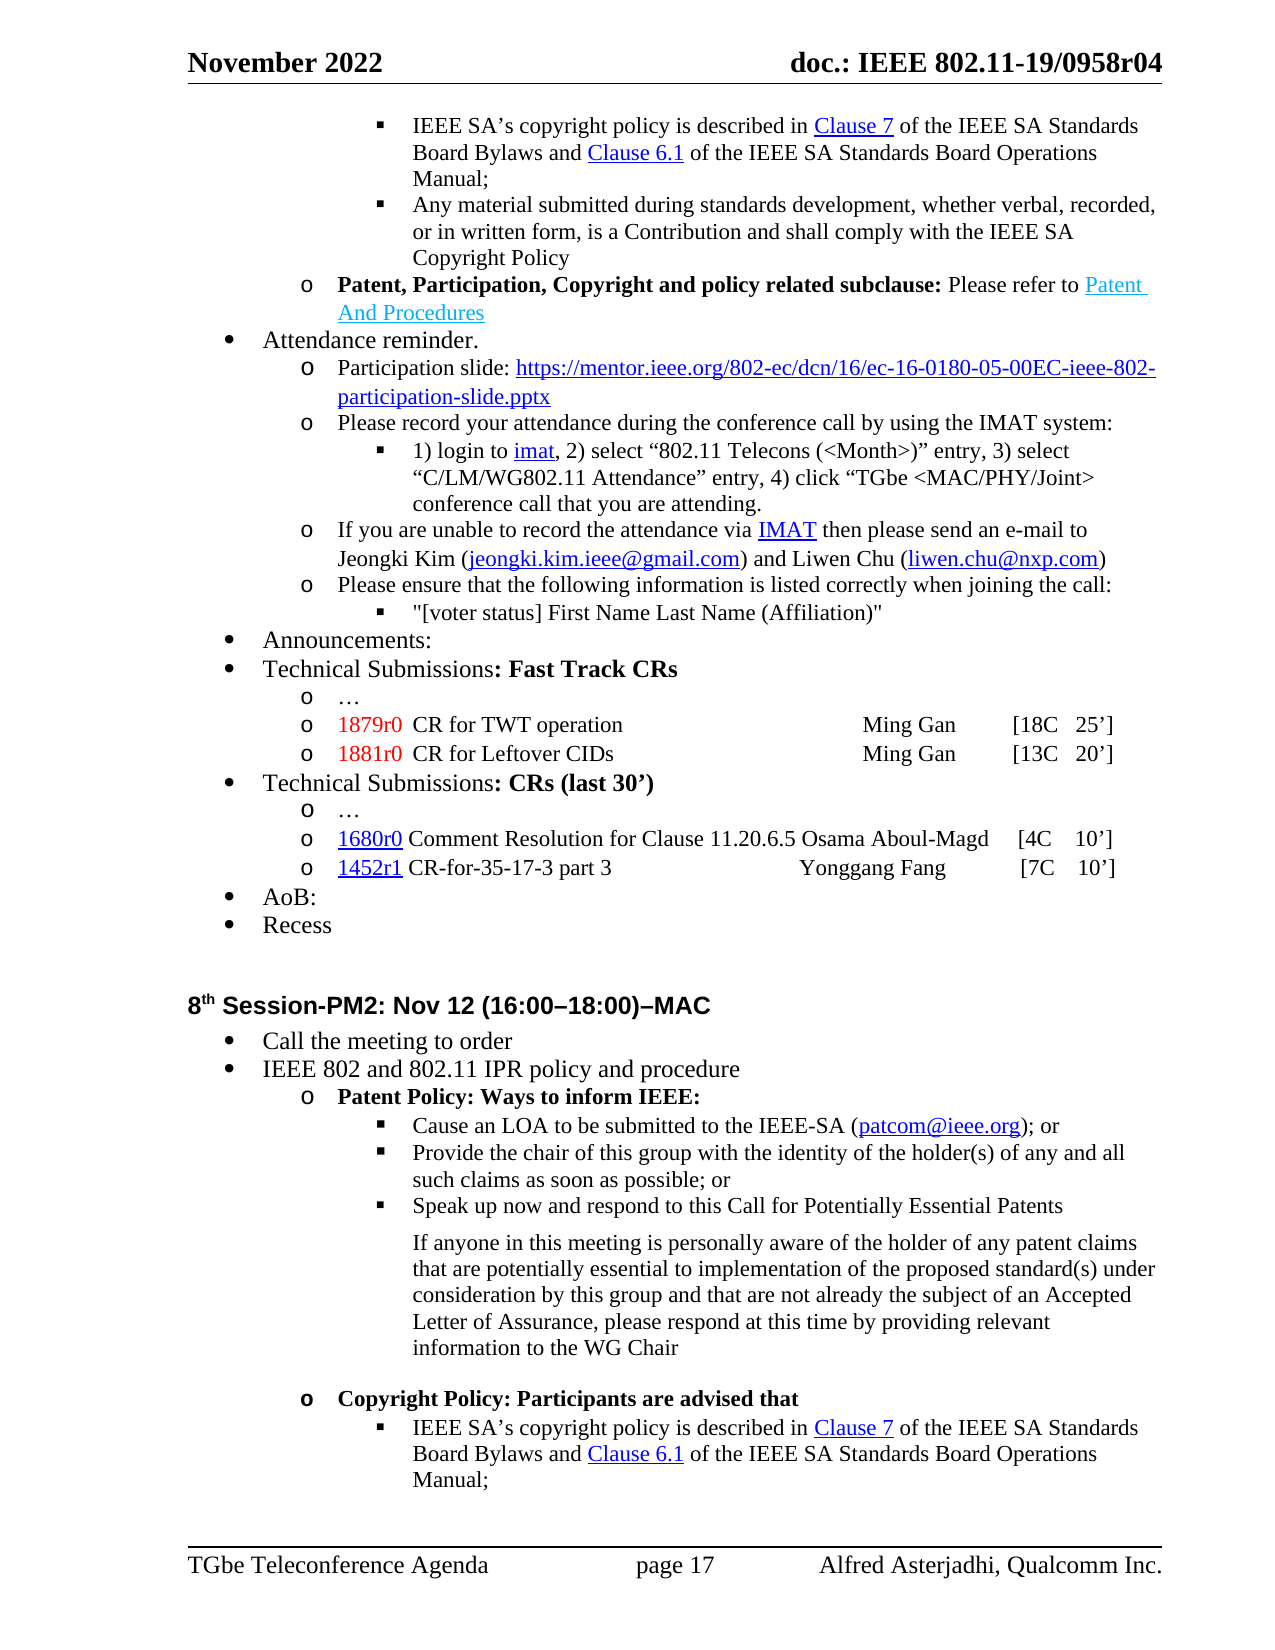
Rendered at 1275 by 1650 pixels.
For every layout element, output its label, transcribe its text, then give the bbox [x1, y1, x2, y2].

list IEEE SA’s copyright policy is described in Clause 7 of the IEEE SA Standards Board Bylaws and Clause 6.1 of the IEEE SA Standards Board Operations Manual; [375, 112, 1162, 192]
subtitle 8th Session-PM2: Nov 12 (16:00–18:00)–MAC [187, 991, 1162, 1019]
list If you are unable to record the attendance via IMAT then please send an e-mail to Jeongki Kim (jeongki.kim.ieee@gmail.com) and Liwen Chu (liwen.chu@nxp.com) [300, 516, 1162, 571]
list Announcements: [225, 626, 1162, 654]
list Provide the chair of this group with the identity of the holder(s) of any and all such claims as soon as possible; or [375, 1139, 1162, 1192]
list Copyright Policy: Participants are advised that [300, 1386, 1162, 1414]
list IEEE SA’s copyright policy is described in Clause 7 of the IEEE SA Standards Board Bylaws and Clause 6.1 of the IEEE SA Standards Board Operations Manual; [375, 1414, 1162, 1493]
list Cause an LOA to be submitted to the IEEE-SA (patcom@ieee.org); or [375, 1112, 1162, 1139]
list Patent, Participation, Copyright and policy related subclause: Please refer to Patent And Procedures [300, 271, 1162, 325]
list 1881r0 CR for Leftover CIDs Ming Gan [13C 20’] [300, 739, 1162, 768]
list 1680r0 Comment Resolution for Clause 11.20.6.5 Osama Aboul-Magd [4C 10’] [300, 825, 1162, 854]
list Call the meeting to order [225, 1026, 1162, 1054]
list 1) login to imat, 2) select “802.11 Telecons (<Month>)” entry, 3) select “C/LM/WG802.11 Attendance” entry, 4) click “TGbe <MAC/PHY/Joint> conference call that you are attending. [375, 437, 1162, 516]
list AoB: [225, 882, 1162, 911]
list "[voter status] First Name Last Name (Affiliation)" [375, 599, 1162, 626]
list Attendance reminder. [225, 325, 1162, 354]
list Please record your attendance during the conference call by using the IMAT system: [300, 409, 1162, 437]
list Speak up now and respond to this Call for Potentially Essential Patents [375, 1192, 1162, 1218]
list Technical Submissions: CRs (last 30’) [225, 768, 1162, 797]
list Patent Policy: Ways to inform IEEE: [300, 1083, 1162, 1112]
list … [300, 683, 1162, 711]
list IEEE 802 and 802.11 IPR policy and procedure [225, 1054, 1162, 1083]
list 1879r0 CR for TWT operation Ming Gan [18C 25’] [300, 711, 1162, 739]
list Participation slide: https://mentor.ieee.org/802-ec/dcn/16/ec-16-0180-05-00EC-ieee-802-participation-slide.pptx [300, 354, 1162, 409]
list Technical Submissions: Fast Track CRs [225, 654, 1162, 683]
list Any material submitted during standards development, whether verbal, recorded, or in written form, is a Contribution and shall comply with the IEEE SA Copyright Policy [375, 192, 1162, 271]
list … [300, 797, 1162, 825]
list Recess [225, 911, 1162, 939]
list If anyone in this meeting is personally aware of the holder of any patent claims that are potentially essential to implementation of the proposed standard(s) under consideration by this group and that are not already the subject of an Accepted Letter of Assurance, please respond at this time by providing relevant information to the WG Chair [412, 1229, 1162, 1361]
list 1452r1 CR-for-35-17-3 part 3 Yonggang Fang [7C 10’] [300, 854, 1162, 882]
list Please ensure that the following information is listed correctly when joining the call: [300, 571, 1162, 599]
